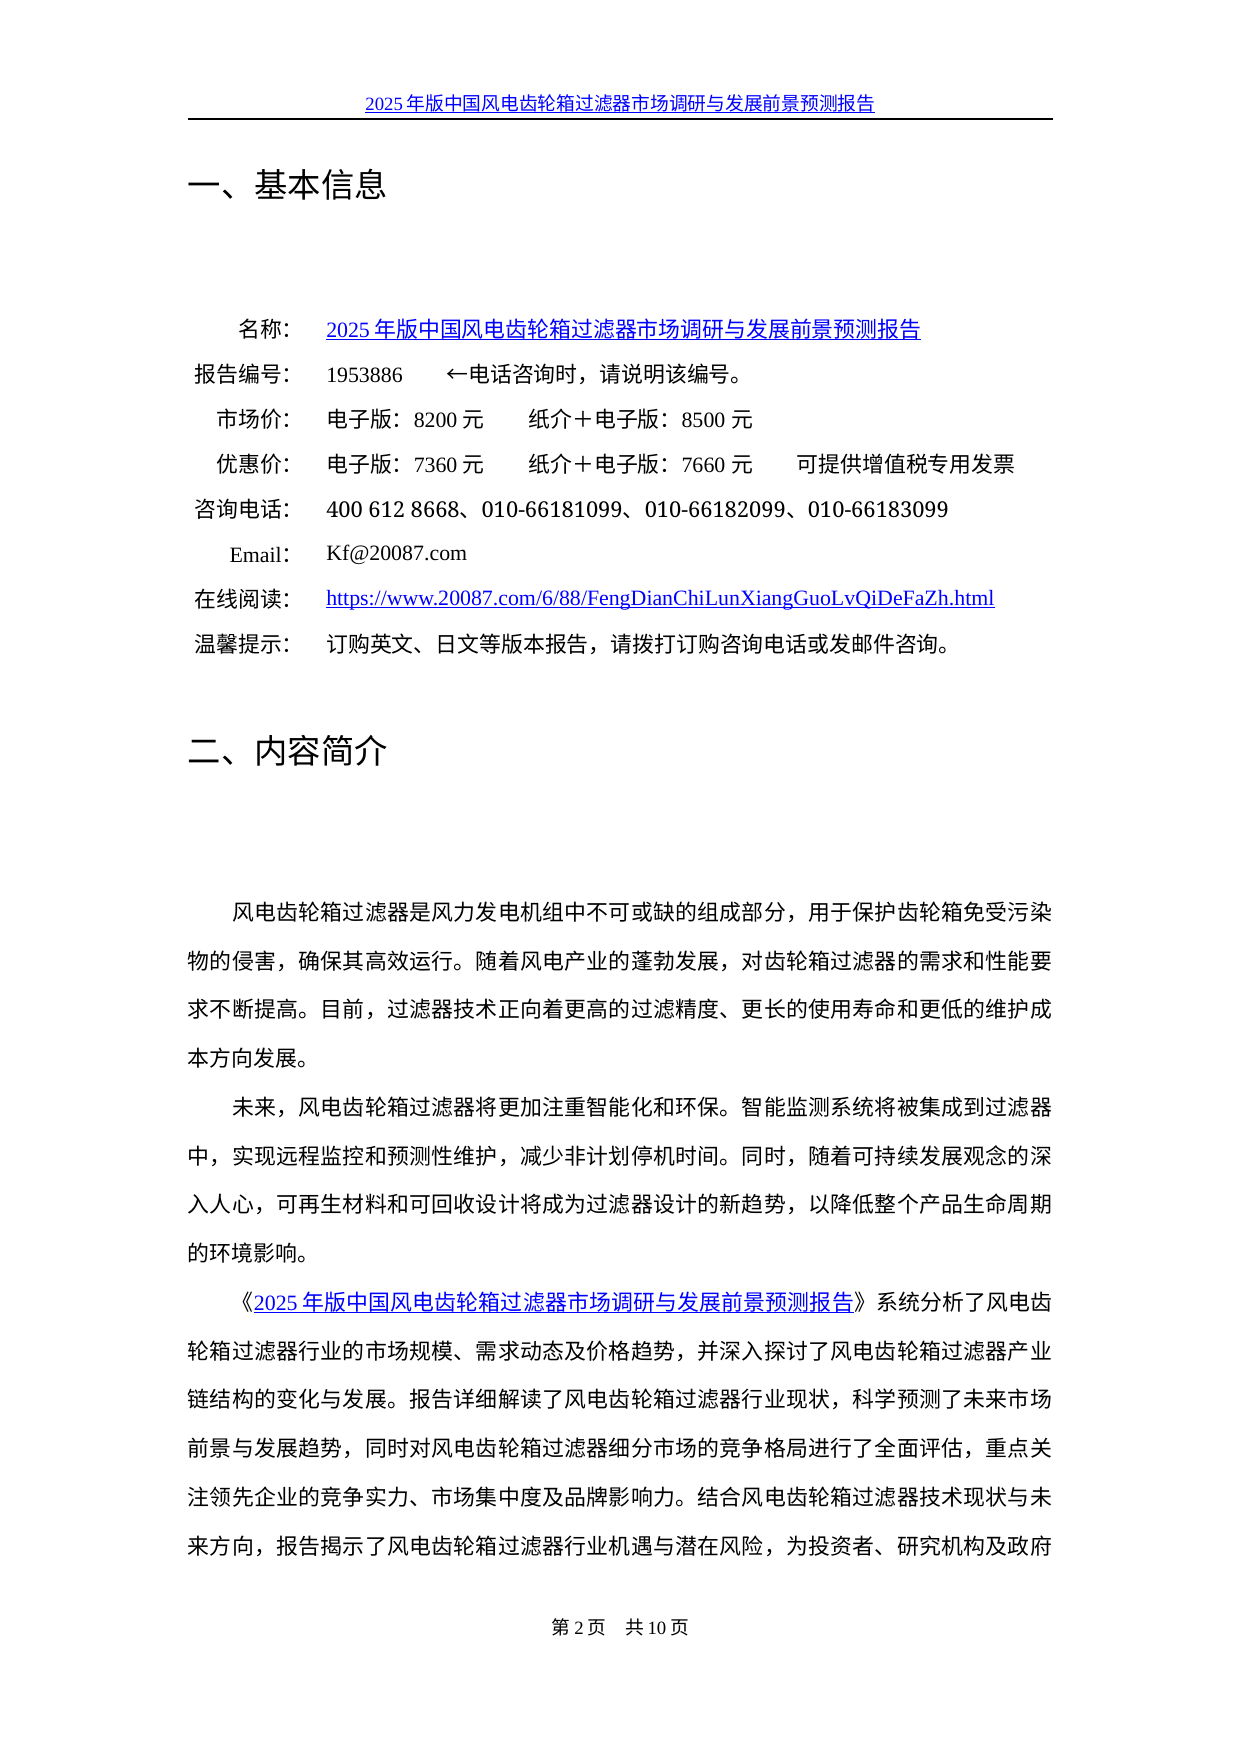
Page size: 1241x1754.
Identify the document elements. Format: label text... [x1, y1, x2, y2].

table_cell 订购英文、日文等版本报告，请拨打订购咨询电话或发邮件咨询。 [315, 627, 1073, 672]
table_cell 1953886 ←电话咨询时，请说明该编号。 [315, 357, 1073, 402]
table_cell 报告编号： [167, 357, 315, 402]
table_cell 400 612 8668、010-66181099、010-66182099、010-66183099 [315, 492, 1073, 537]
table_cell Email： [167, 537, 315, 582]
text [187, 894, 1053, 1561]
table_cell 电子版：8200 元 纸介＋电子版：8500 元 [315, 402, 1073, 447]
title 一、基本信息 [187, 150, 1053, 215]
title 二、内容简介 [187, 717, 1053, 782]
table_cell 温馨提示： [167, 627, 315, 672]
table_cell [315, 582, 1073, 627]
table_cell 咨询电话： [167, 492, 315, 537]
table_header 名称： [167, 312, 315, 357]
table_cell 优惠价： [167, 447, 315, 492]
table_cell 市场价： [167, 402, 315, 447]
table_header 2025年版中国风电齿轮箱过滤器市场调研与发展前景预测报告 [315, 312, 1073, 357]
table_cell Kf@20087.com [315, 537, 1073, 582]
table_cell 在线阅读： [167, 582, 315, 627]
table_cell 电子版：7360 元 纸介＋电子版：7660 元 可提供增值税专用发票 [315, 447, 1073, 492]
